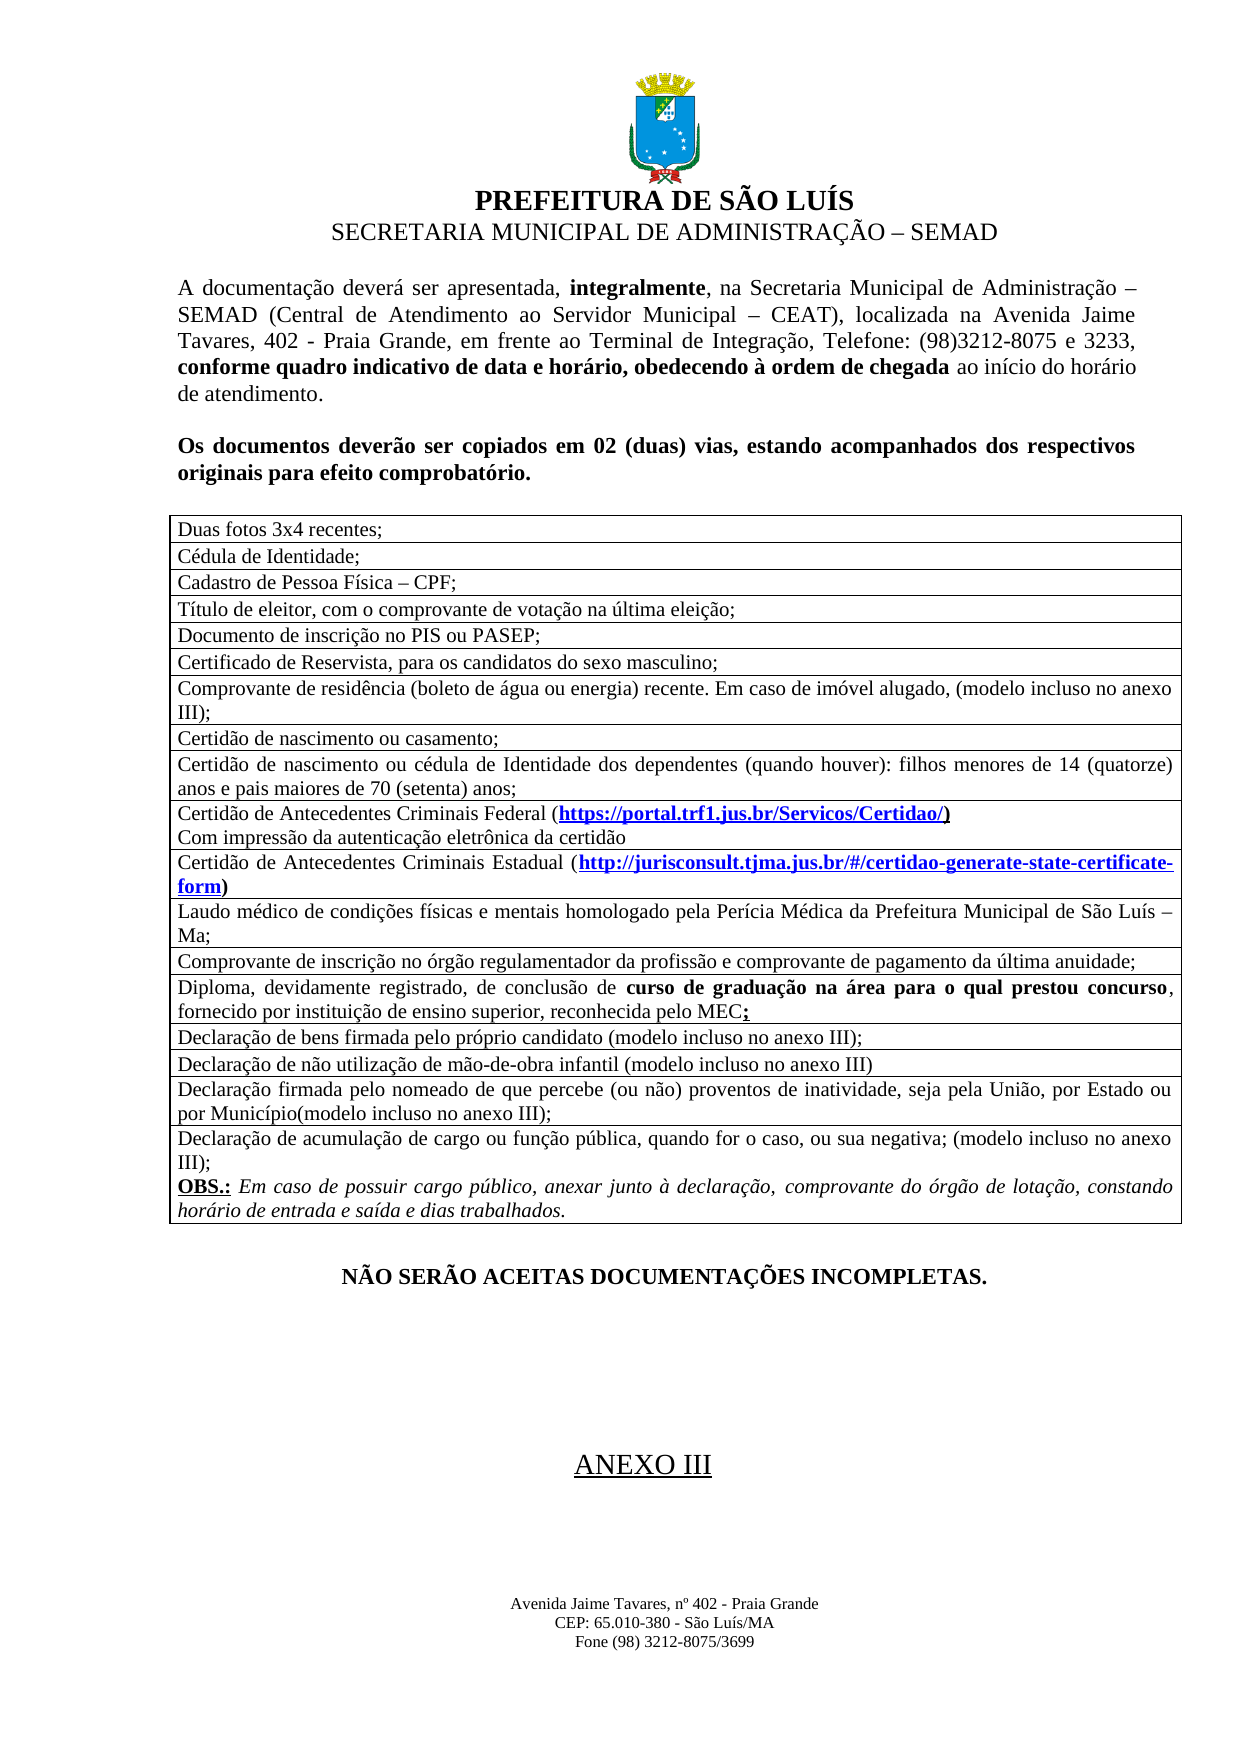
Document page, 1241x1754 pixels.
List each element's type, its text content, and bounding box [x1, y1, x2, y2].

picture [629, 73, 700, 184]
table_cell Declaração firmada pelo nomeado de que percebe (ou não) proventos de inatividade, seja pela União, por Estado ou por Município(modelo incluso no anexo III); [171, 1077, 1181, 1125]
table_cell Certidão de Antecedentes Criminais Estadual (http://jurisconsult.tjma.jus.br/#/certidao-generate-state-certificate-form) [171, 850, 1181, 898]
table_cell Declaração de bens firmada pelo próprio candidato (modelo incluso no anexo III); [171, 1024, 1181, 1049]
text A documentação deverá ser apresentada, integralmente, na Secretaria Municipal de Administração – SEMAD (Central de Atendimento ao Servidor Municipal – CEAT), localizada na Avenida Jaime Tavares, 402 - Praia Grande, em frente ao Terminal de Integração, Telefone: (98)3212-8075 e 3233, conforme quadro indicativo de data e horário, obedecendo à ordem de chegada ao início do horário de atendimento. [177, 274, 1137, 406]
table_cell Certidão de nascimento ou casamento; [171, 725, 1181, 750]
text NÃO SERÃO ACEITAS DOCUMENTAÇÕES INCOMPLETAS. [177, 1263, 1152, 1289]
table_cell Laudo médico de condições físicas e mentais homologado pela Perícia Médica da Prefeitura Municipal de São Luís – Ma; [171, 899, 1181, 947]
table_cell Cadastro de Pessoa Física – CPF; [171, 570, 1181, 595]
table_cell Cédula de Identidade; [171, 543, 1181, 568]
table_cell Comprovante de inscrição no órgão regulamentador da profissão e comprovante de pagamento da última anuidade; [171, 948, 1181, 974]
text ANEXO III [177, 1447, 1108, 1481]
text Os documentos deverão ser copiados em 02 (duas) vias, estando acompanhados dos respectivos originais para efeito comprobatório. [177, 432, 1137, 485]
table_cell Título de eleitor, com o comprovante de votação na última eleição; [171, 596, 1181, 622]
table_cell Certificado de Reservista, para os candidatos do sexo masculino; [171, 649, 1181, 675]
table_cell Comprovante de residência (boleto de água ou energia) recente. Em caso de imóvel alugado, (modelo incluso no anexo III); [171, 676, 1181, 724]
table_cell Diploma, devidamente registrado, de conclusão de curso de graduação na área para o qual prestou concurso, fornecido por instituição de ensino superior, reconhecida pelo MEC; [171, 975, 1181, 1023]
table_cell Declaração de não utilização de mão-de-obra infantil (modelo incluso no anexo III) [171, 1050, 1181, 1076]
table_cell Certidão de Antecedentes Criminais Federal (https://portal.trf1.jus.br/Servicos/Certidao/) Com impressão da autenticação eletrônica da certidão [171, 801, 1181, 849]
table_cell Declaração de acumulação de cargo ou função pública, quando for o caso, ou sua negativa; (modelo incluso no anexo III); OBS.: Em caso de possuir cargo público, anexar junto à declaração, comprovante do órgão de lotação, constando horário de entrada e saída e dias trabalhados. [171, 1126, 1181, 1222]
table_header Duas fotos 3x4 recentes; [171, 516, 1181, 542]
table_cell Certidão de nascimento ou cédula de Identidade dos dependentes (quando houver): filhos menores de 14 (quatorze) anos e pais maiores de 70 (setenta) anos; [171, 751, 1181, 799]
table_cell Documento de inscrição no PIS ou PASEP; [171, 623, 1181, 648]
